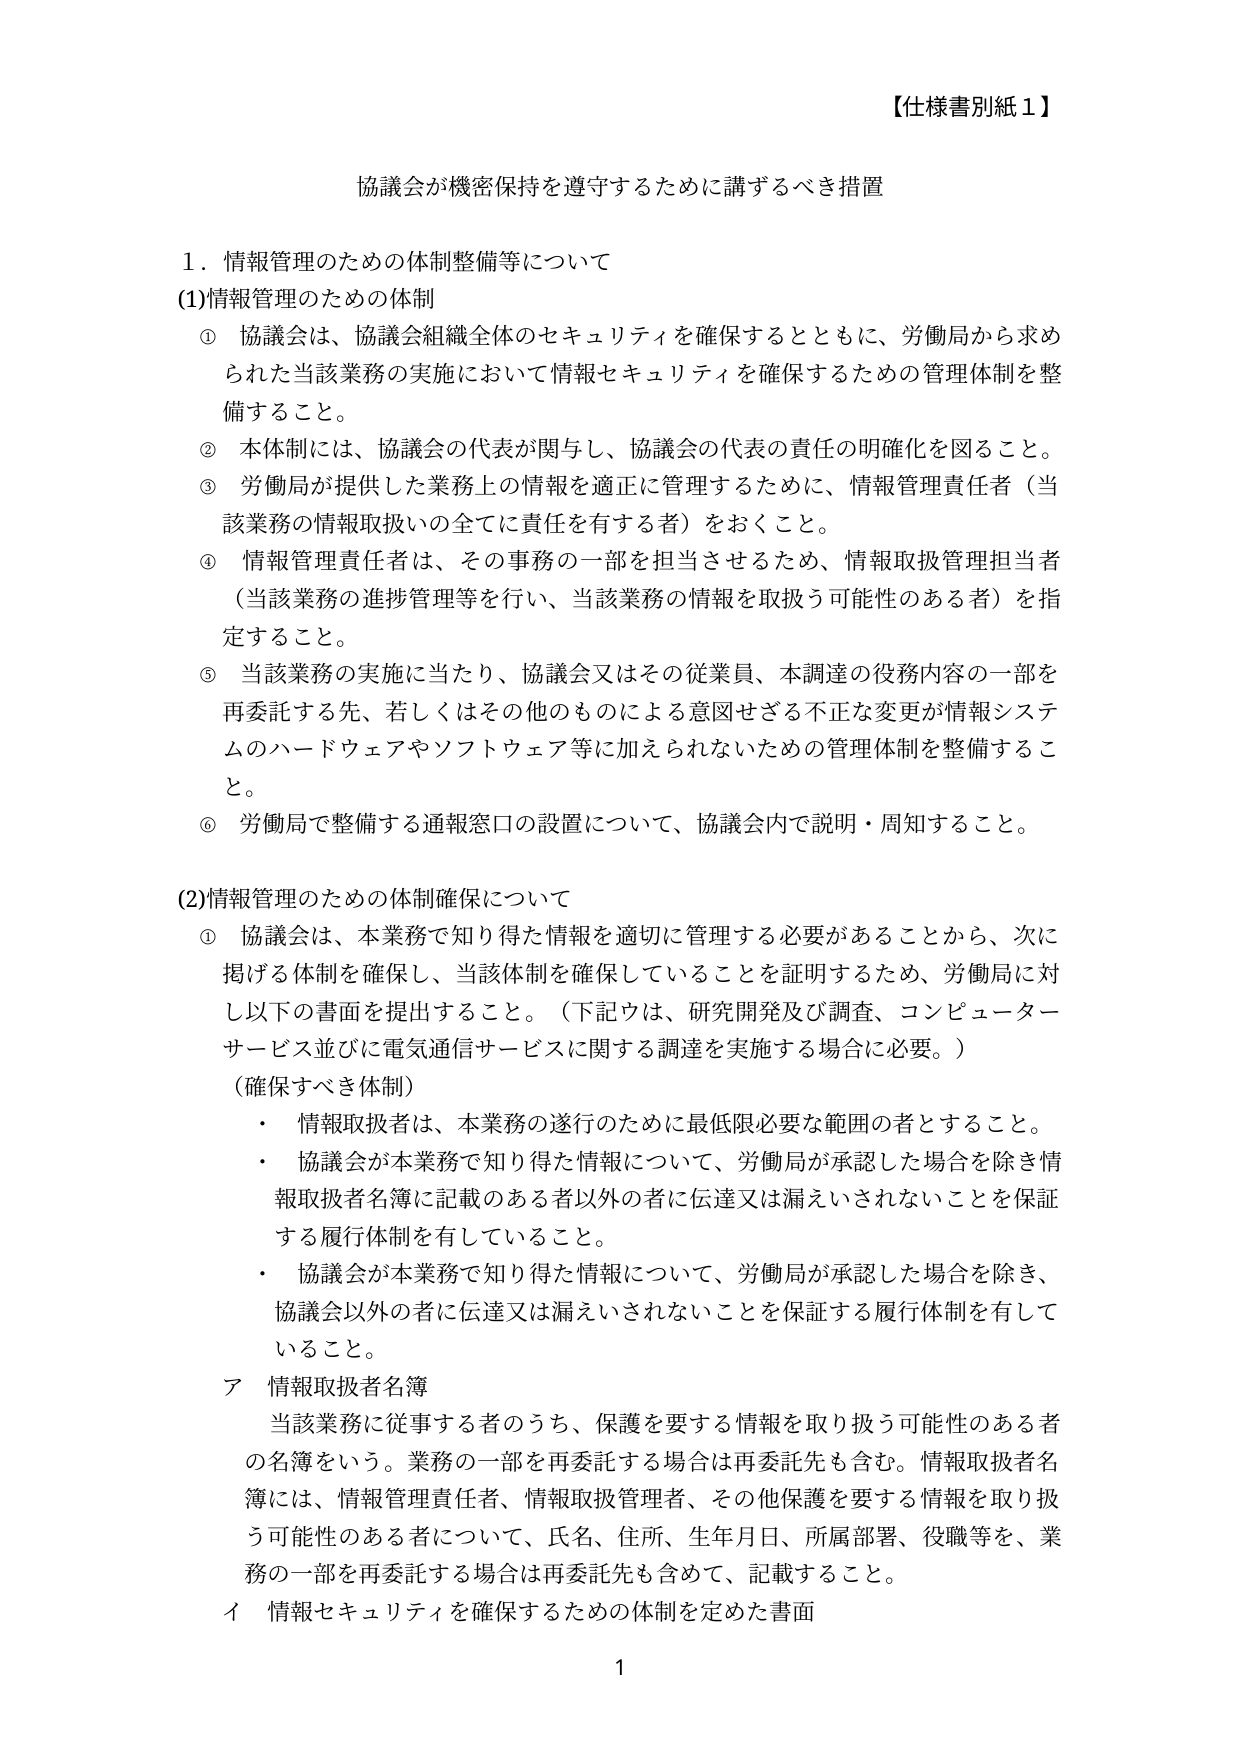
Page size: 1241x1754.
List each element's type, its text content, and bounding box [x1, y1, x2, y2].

text イ 情報セキュリティを確保するための体制を定めた書面 [221, 1591, 1063, 1629]
text (1)情報管理のための体制 [177, 279, 1063, 316]
text ② 本体制には、協議会の代表が関与し、協議会の代表の責任の明確化を図ること。 [199, 429, 1063, 466]
text ・ 情報取扱者は、本業務の遂行のために最低限必要な範囲の者とすること。 [251, 1104, 1063, 1141]
text ・ 協議会が本業務で知り得た情報について、労働局が承認した場合を除き情報取扱者名簿に記載のある者以外の者に伝達又は漏えいされないことを保証する履行体制を有していること。 [251, 1141, 1063, 1254]
text （確保すべき体制） [221, 1066, 1063, 1104]
text 当該業務に従事する者のうち、保護を要する情報を取り扱う可能性のある者の名簿をいう。業務の一部を再委託する場合は再委託先も含む。情報取扱者名簿には、情報管理責任者、情報取扱管理者、その他保護を要する情報を取り扱う可能性のある者について、氏名、住所、生年月日、所属部署、役職等を、業務の一部を再委託する場合は再委託先も含めて、記載すること。 [244, 1404, 1063, 1591]
text ③ 労働局が提供した業務上の情報を適正に管理するために、情報管理責任者（当該業務の情報取扱いの全てに責任を有する者）をおくこと。 [199, 466, 1063, 541]
text (2)情報管理のための体制確保について [177, 879, 1063, 916]
text ① 協議会は、協議会組織全体のセキュリティを確保するとともに、労働局から求められた当該業務の実施において情報セキュリティを確保するための管理体制を整備すること。 [199, 316, 1063, 429]
text ① 協議会は、本業務で知り得た情報を適切に管理する必要があることから、次に掲げる体制を確保し、当該体制を確保していることを証明するため、労働局に対し以下の書面を提出すること。（下記ウは、研究開発及び調査、コンピューターサービス並びに電気通信サービスに関する調達を実施する場合に必要。） [199, 916, 1063, 1066]
text ・ 協議会が本業務で知り得た情報について、労働局が承認した場合を除き、協議会以外の者に伝達又は漏えいされないことを保証する履行体制を有していること。 [251, 1254, 1063, 1366]
text １．情報管理のための体制整備等について [177, 241, 1063, 279]
text ⑥ 労働局で整備する通報窓口の設置について、協議会内で説明・周知すること。 [199, 804, 1063, 841]
text ⑤ 当該業務の実施に当たり、協議会又はその従業員、本調達の役務内容の一部を再委託する先、若しくはその他のものによる意図せざる不正な変更が情報システムのハードウェアやソフトウェア等に加えられないための管理体制を整備すること。 [199, 654, 1063, 804]
text ア 情報取扱者名簿 [221, 1366, 1063, 1404]
text ④ 情報管理責任者は、その事務の一部を担当させるため、情報取扱管理担当者（当該業務の進捗管理等を行い、当該業務の情報を取扱う可能性のある者）を指定すること。 [199, 541, 1063, 654]
text 協議会が機密保持を遵守するために講ずるべき措置 [177, 166, 1063, 204]
